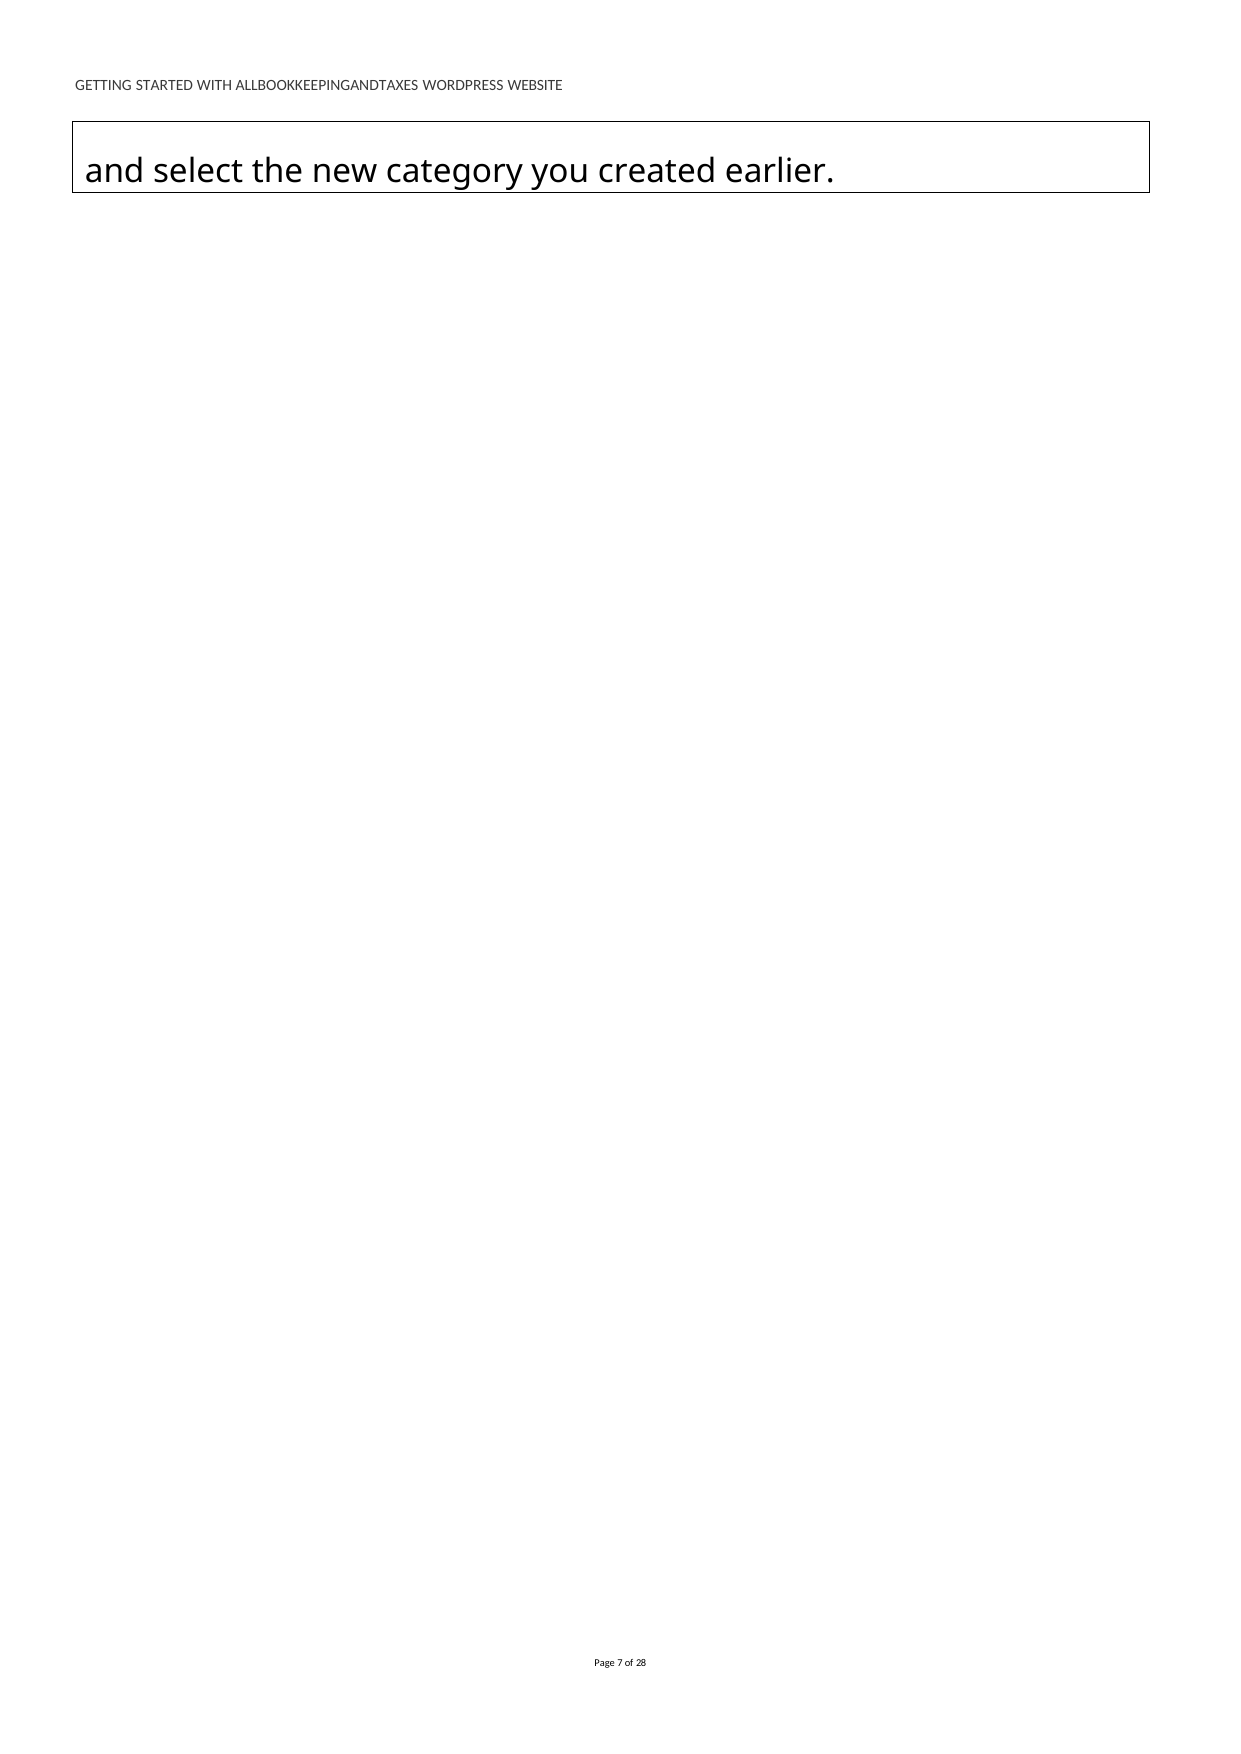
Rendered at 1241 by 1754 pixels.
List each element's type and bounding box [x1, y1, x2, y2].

table_header [73, 122, 1149, 192]
